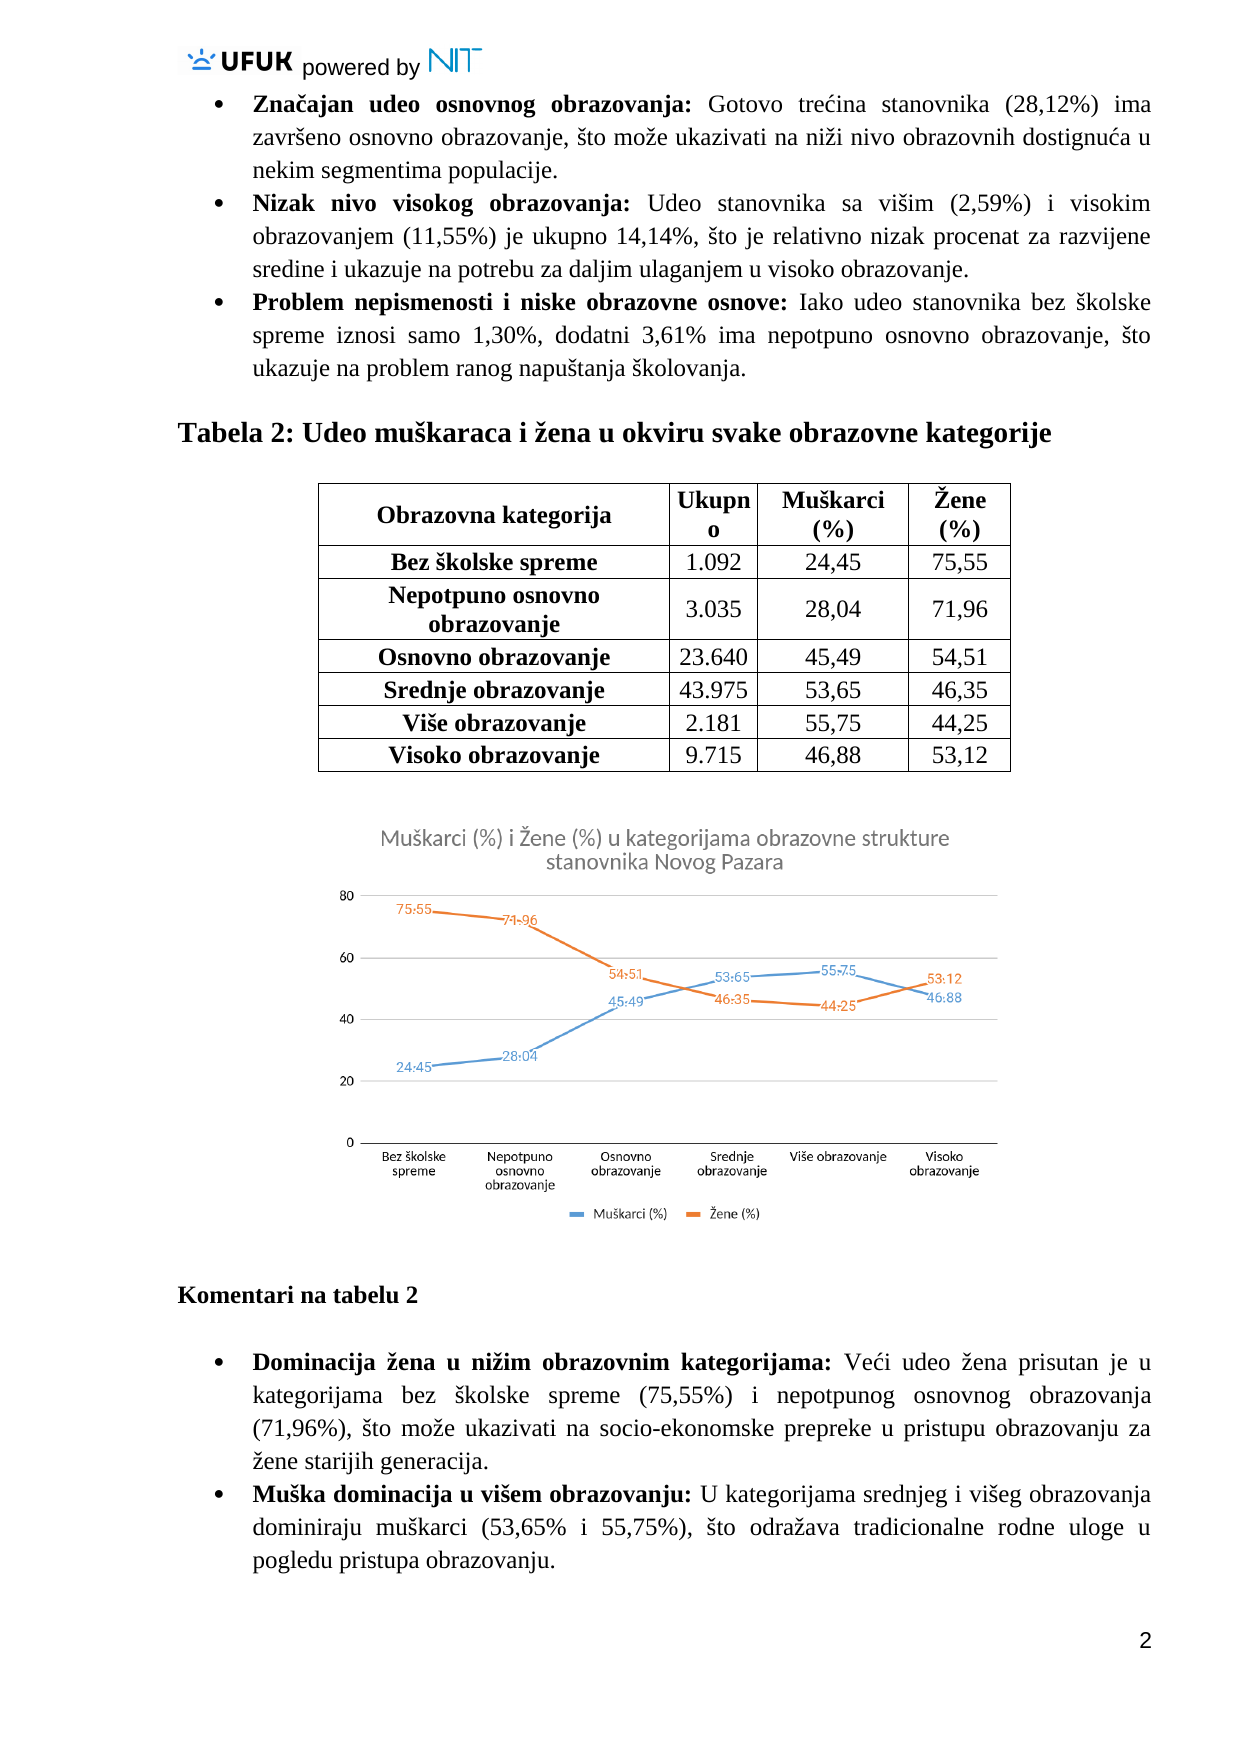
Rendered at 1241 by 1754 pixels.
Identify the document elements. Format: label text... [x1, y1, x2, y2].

table_cell 44,25 [909, 706, 1010, 738]
table_cell 2.181 [670, 706, 757, 738]
table_cell 54,51 [909, 640, 1010, 672]
table_cell 75,55 [909, 546, 1010, 577]
table_cell 46,88 [758, 739, 908, 771]
picture [177, 46, 302, 75]
subtitle Tabela 2: Udeo muškaraca i žena u okviru svake obrazovne kategorije [177, 415, 1152, 449]
table_cell 9.715 [670, 739, 757, 771]
table_header Žene (%) [909, 484, 1010, 544]
list Dominacija žena u nižim obrazovnim kategorijama: Veći udeo žena prisutan je u kategorijama bez školske spreme (75,55%) i nepotpunog osnovnog obrazovanja (71,96%), što može ukazivati na socio-ekonomske prepreke u pristupu obrazovanju za žene starijih generacija. [215, 1347, 1152, 1474]
picture [310, 805, 1019, 1243]
table_cell 3.035 [670, 579, 757, 639]
table_cell Osnovno obrazovanje [319, 640, 669, 672]
table_cell Nepotpuno osnovno obrazovanje [319, 579, 669, 639]
list Muška dominacija u višem obrazovanju: U kategorijama srednjeg i višeg obrazovanja dominiraju muškarci (53,65% i 55,75%), što odražava tradicionalne rodne uloge u pogledu pristupa obrazovanju. [215, 1479, 1152, 1573]
table_cell 1.092 [670, 546, 757, 577]
table_cell 28,04 [758, 579, 908, 639]
table_cell 45,49 [758, 640, 908, 672]
table_cell Bez školske spreme [319, 546, 669, 577]
list Značajan udeo osnovnog obrazovanja: Gotovo trećina stanovnika (28,12%) ima završeno osnovno obrazovanje, što može ukazivati na niži nivo obrazovnih dostignuća u nekim segmentima populacije. [215, 89, 1152, 183]
table_cell Visoko obrazovanje [319, 739, 669, 771]
list Problem nepismenosti i niske obrazovne osnove: Iako udeo stanovnika bez školske spreme iznosi samo 1,30%, dodatni 3,61% ima nepotpuno osnovno obrazovanje, što ukazuje na problem ranog napuštanja školovanja. [215, 287, 1152, 382]
table_cell 53,12 [909, 739, 1010, 771]
table_cell Srednje obrazovanje [319, 673, 669, 705]
picture [426, 44, 484, 75]
table_cell Više obrazovanje [319, 706, 669, 738]
table_cell 23.640 [670, 640, 757, 672]
table_cell 53,65 [758, 673, 908, 705]
subtitle Komentari na tabelu 2 [177, 1280, 1152, 1309]
list Nizak nivo visokog obrazovanja: Udeo stanovnika sa višim (2,59%) i visokim obrazovanjem (11,55%) je ukupno 14,14%, što je relativno nizak procenat za razvijene sredine i ukazuje na potrebu za daljim ulaganjem u visoko obrazovanje. [215, 188, 1152, 282]
table_cell 24,45 [758, 546, 908, 577]
table_cell 43.975 [670, 673, 757, 705]
table_header Ukupno [670, 484, 757, 544]
table_cell 46,35 [909, 673, 1010, 705]
table_header Muškarci (%) [758, 484, 908, 544]
table_header Obrazovna kategorija [319, 484, 669, 544]
table_cell 71,96 [909, 579, 1010, 639]
table_cell 55,75 [758, 706, 908, 738]
